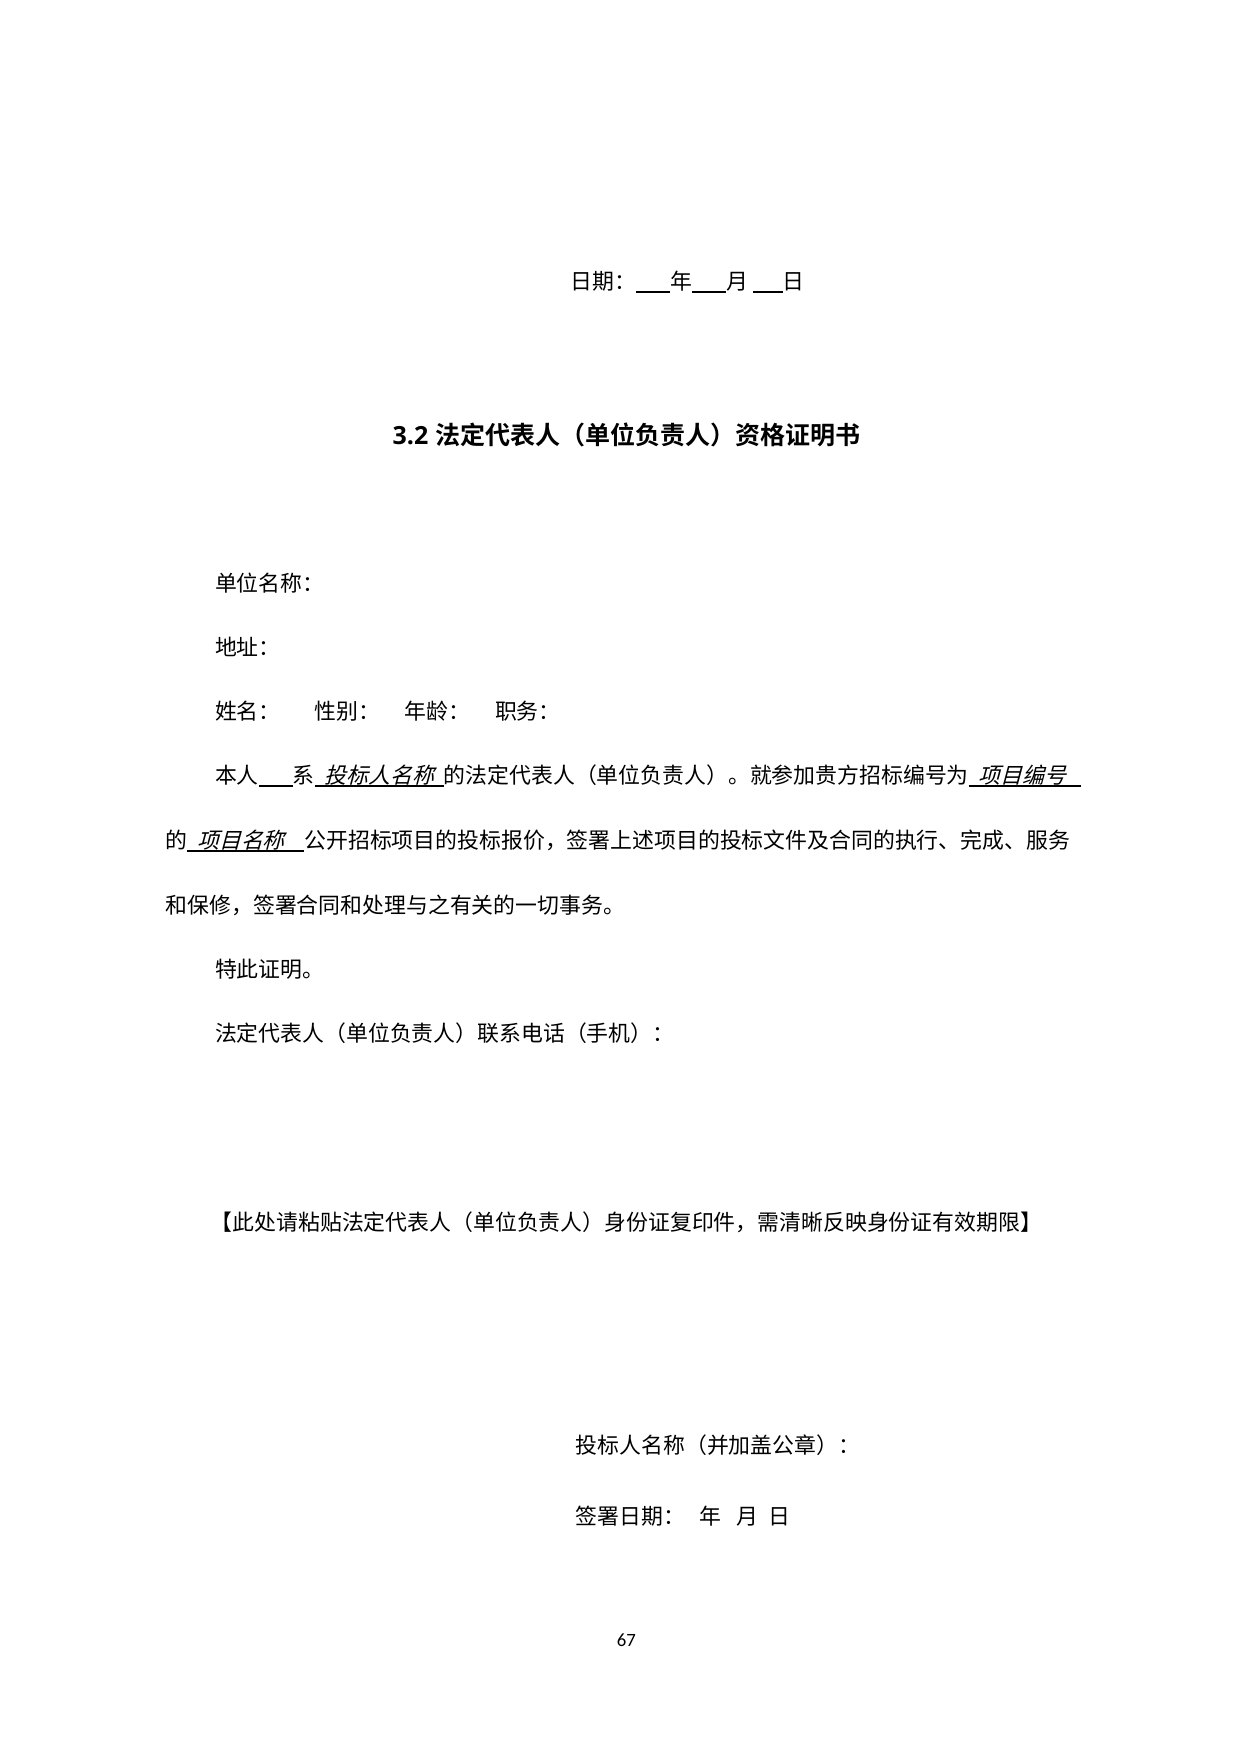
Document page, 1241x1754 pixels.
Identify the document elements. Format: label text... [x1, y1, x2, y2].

text 3.2 法定代表人（单位负责人）资格证明书 [165, 401, 1087, 466]
text 本人 系 投标人名称 的法定代表人（单位负责人）。就参加贵方招标编号为 项目编号 的 项目名称 公开招标项目的投标报价，签署上述项目的投标文件及合同的执行、完成、服务和保修，签署合同和处理与之有关的一切事务。 [165, 758, 1087, 920]
text 特此证明。 [165, 952, 1087, 984]
text 【此处请粘贴法定代表人（单位负责人）身份证复印件，需清晰反映身份证有效期限】 [109, 1205, 1087, 1237]
text 姓名： 性别： 年龄： 职务： [165, 693, 1087, 726]
text 单位名称： [165, 565, 1087, 598]
text 法定代表人（单位负责人）联系电话（手机）： [165, 1016, 1087, 1048]
text 地址： [165, 629, 1087, 662]
text 日期： 年 月 日 [165, 264, 1087, 296]
text 投标人名称（并加盖公章）： [165, 1428, 1087, 1460]
text 签署日期： 年 月 日 [165, 1498, 1087, 1531]
